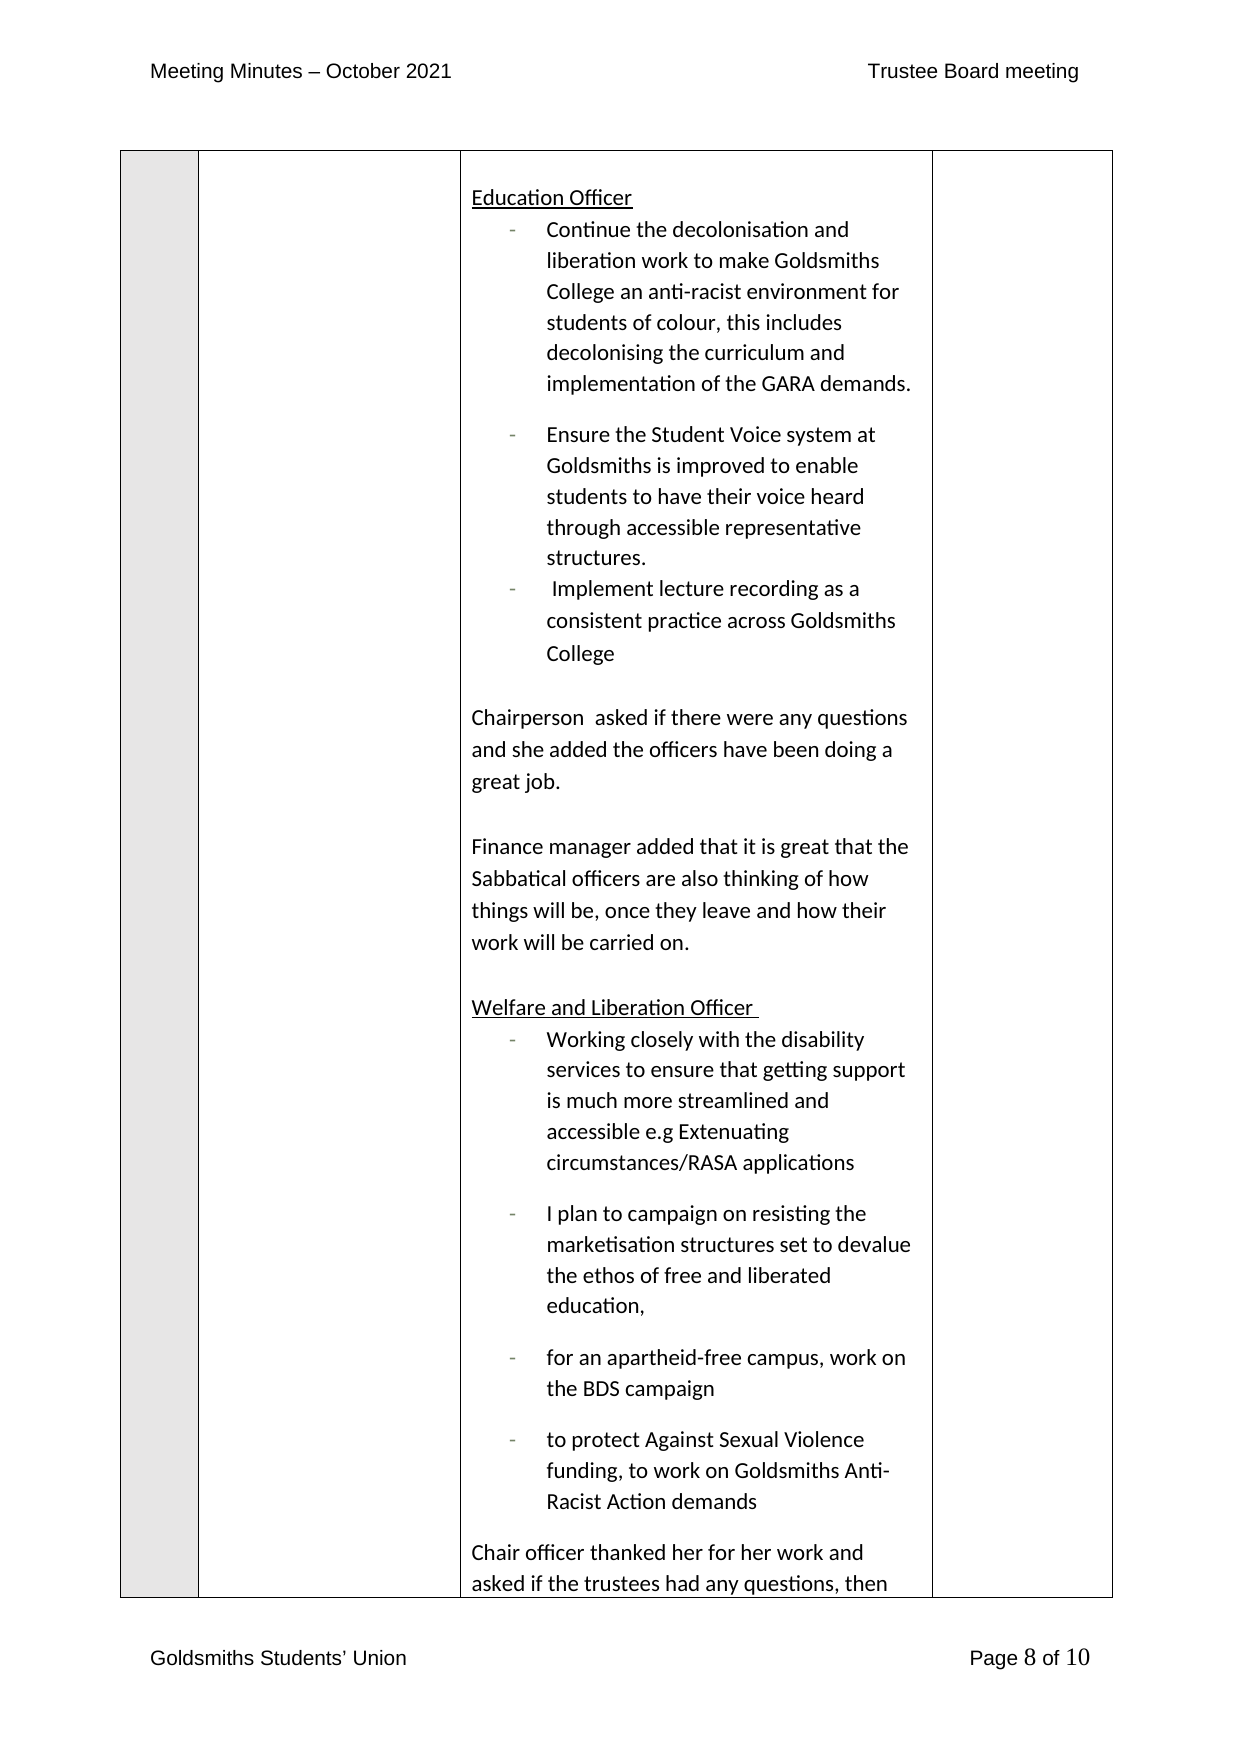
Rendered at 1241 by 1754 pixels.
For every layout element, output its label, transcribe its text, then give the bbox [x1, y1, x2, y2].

table_cell [933, 151, 1112, 1597]
table_cell 9 [121, 151, 198, 1597]
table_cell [199, 151, 460, 1597]
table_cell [461, 151, 932, 1597]
